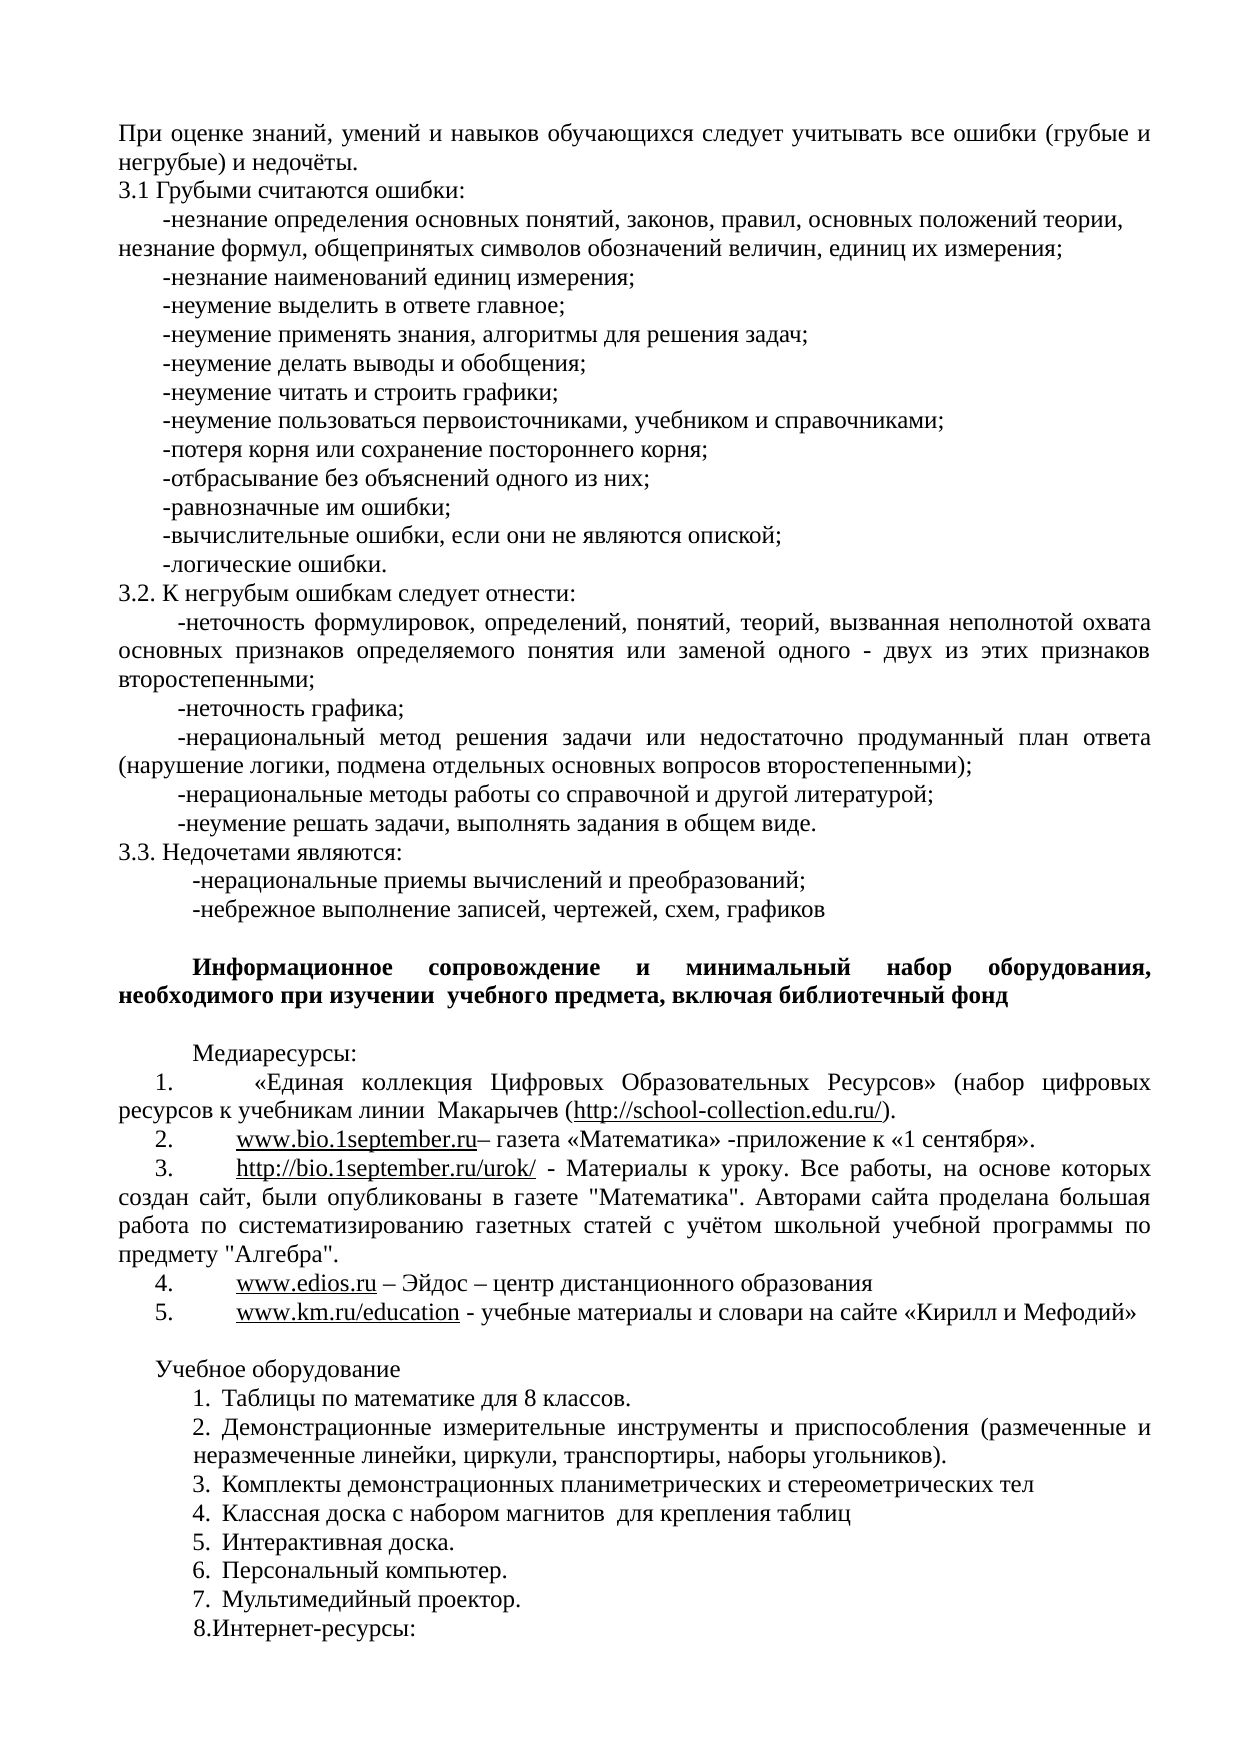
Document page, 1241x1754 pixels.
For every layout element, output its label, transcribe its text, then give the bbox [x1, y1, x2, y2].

text 8.Интернет-ресурсы: [118, 1613, 1152, 1642]
text -неумение пользоваться первоисточниками, учебником и справочниками; [118, 406, 1152, 434]
text -отбрасывание без объяснений одного из них; [118, 463, 1152, 492]
list «Единая коллекция Цифровых Образовательных Ресурсов» (набор цифровых ресурсов к учебникам линии Макарычев (http://school-collection.edu.ru/). [118, 1067, 1152, 1124]
list Классная доска с набором магнитов для крепления таблиц [192, 1498, 1152, 1527]
text -неумение выделить в ответе главное; [118, 291, 1152, 319]
list www.km.ru/education - учебные материалы и словари на сайте «Кирилл и Мефодий» [118, 1297, 1152, 1326]
text -равнозначные им ошибки; [118, 492, 1152, 521]
text 3.1 Грубыми считаются ошибки: [118, 176, 1152, 204]
text -логические ошибки. [118, 549, 1152, 578]
text -нерациональные приемы вычислений и преобразований; [118, 866, 1152, 894]
text Медиаресурсы: [118, 1038, 1152, 1067]
text Учебное оборудование [118, 1354, 1152, 1383]
text -неточность формулировок, определений, понятий, теорий, вызванная неполнотой охвата основных признаков определяемого понятия или заменой одного - двух из этих признаков второстепенными; [118, 607, 1152, 693]
text 3.3. Недочетами являются: [118, 837, 1152, 866]
text 3.2. К негрубым ошибкам следует отнести: [118, 578, 1152, 607]
text -неумение читать и строить графики; [118, 377, 1152, 406]
list http://bio.1september.ru/urok/ - Материалы к уроку. Все работы, на основе которых создан сайт, были опубликованы в газете "Математика". Авторами сайта проделана большая работа по систематизированию газетных статей с учётом школьной учебной программы по предмету "Алгебра". [118, 1153, 1152, 1268]
text Информационное сопровождение и минимальный набор оборудования, необходимого при изучении учебного предмета, включая библиотечный фонд [118, 952, 1152, 1009]
text -потеря корня или сохранение постороннего корня; [118, 434, 1152, 463]
text -неумение делать выводы и обобщения; [118, 348, 1152, 377]
list Демонстрационные измерительные инструменты и приспособления (размеченные и неразмеченные линейки, циркули, транспортиры, наборы угольников). [192, 1412, 1152, 1469]
text При оценке знаний, умений и навыков обучающихся следует учитывать все ошибки (грубые и негрубые) и недочёты. [118, 118, 1152, 176]
text -неточность графика; [118, 693, 1152, 722]
list www.bio.1september.ru– газета «Математика» -приложение к «1 сентября». [118, 1124, 1152, 1153]
text -нерациональный метод решения задачи или недостаточно продуманный план ответа (нарушение логики, подмена отдельных основных вопросов второстепенными); [118, 722, 1152, 779]
text -незнание определения основных понятий, законов, правил, основных положений теории, незнание формул, общепринятых символов обозначений величин, единиц их измерения; [118, 204, 1152, 262]
text -нерациональные методы работы со справочной и другой литературой; [118, 779, 1152, 808]
list Комплекты демонстрационных планиметрических и стереометрических тел [192, 1469, 1152, 1498]
text -небрежное выполнение записей, чертежей, схем, графиков [118, 894, 1152, 923]
list www.edios.ru – Эйдос – центр дистанционного образования [118, 1268, 1152, 1297]
list Таблицы по математике для 8 классов. [192, 1383, 1152, 1412]
text -незнание наименований единиц измерения; [118, 262, 1152, 291]
text -вычислительные ошибки, если они не являются опиской; [118, 521, 1152, 549]
list Интерактивная доска. [192, 1527, 1152, 1556]
list Персональный компьютер. [192, 1556, 1152, 1584]
text -неумение решать задачи, выполнять задания в общем виде. [118, 808, 1152, 837]
text -неумение применять знания, алгоритмы для решения задач; [118, 319, 1152, 348]
list Мультимедийный проектор. [192, 1584, 1152, 1613]
